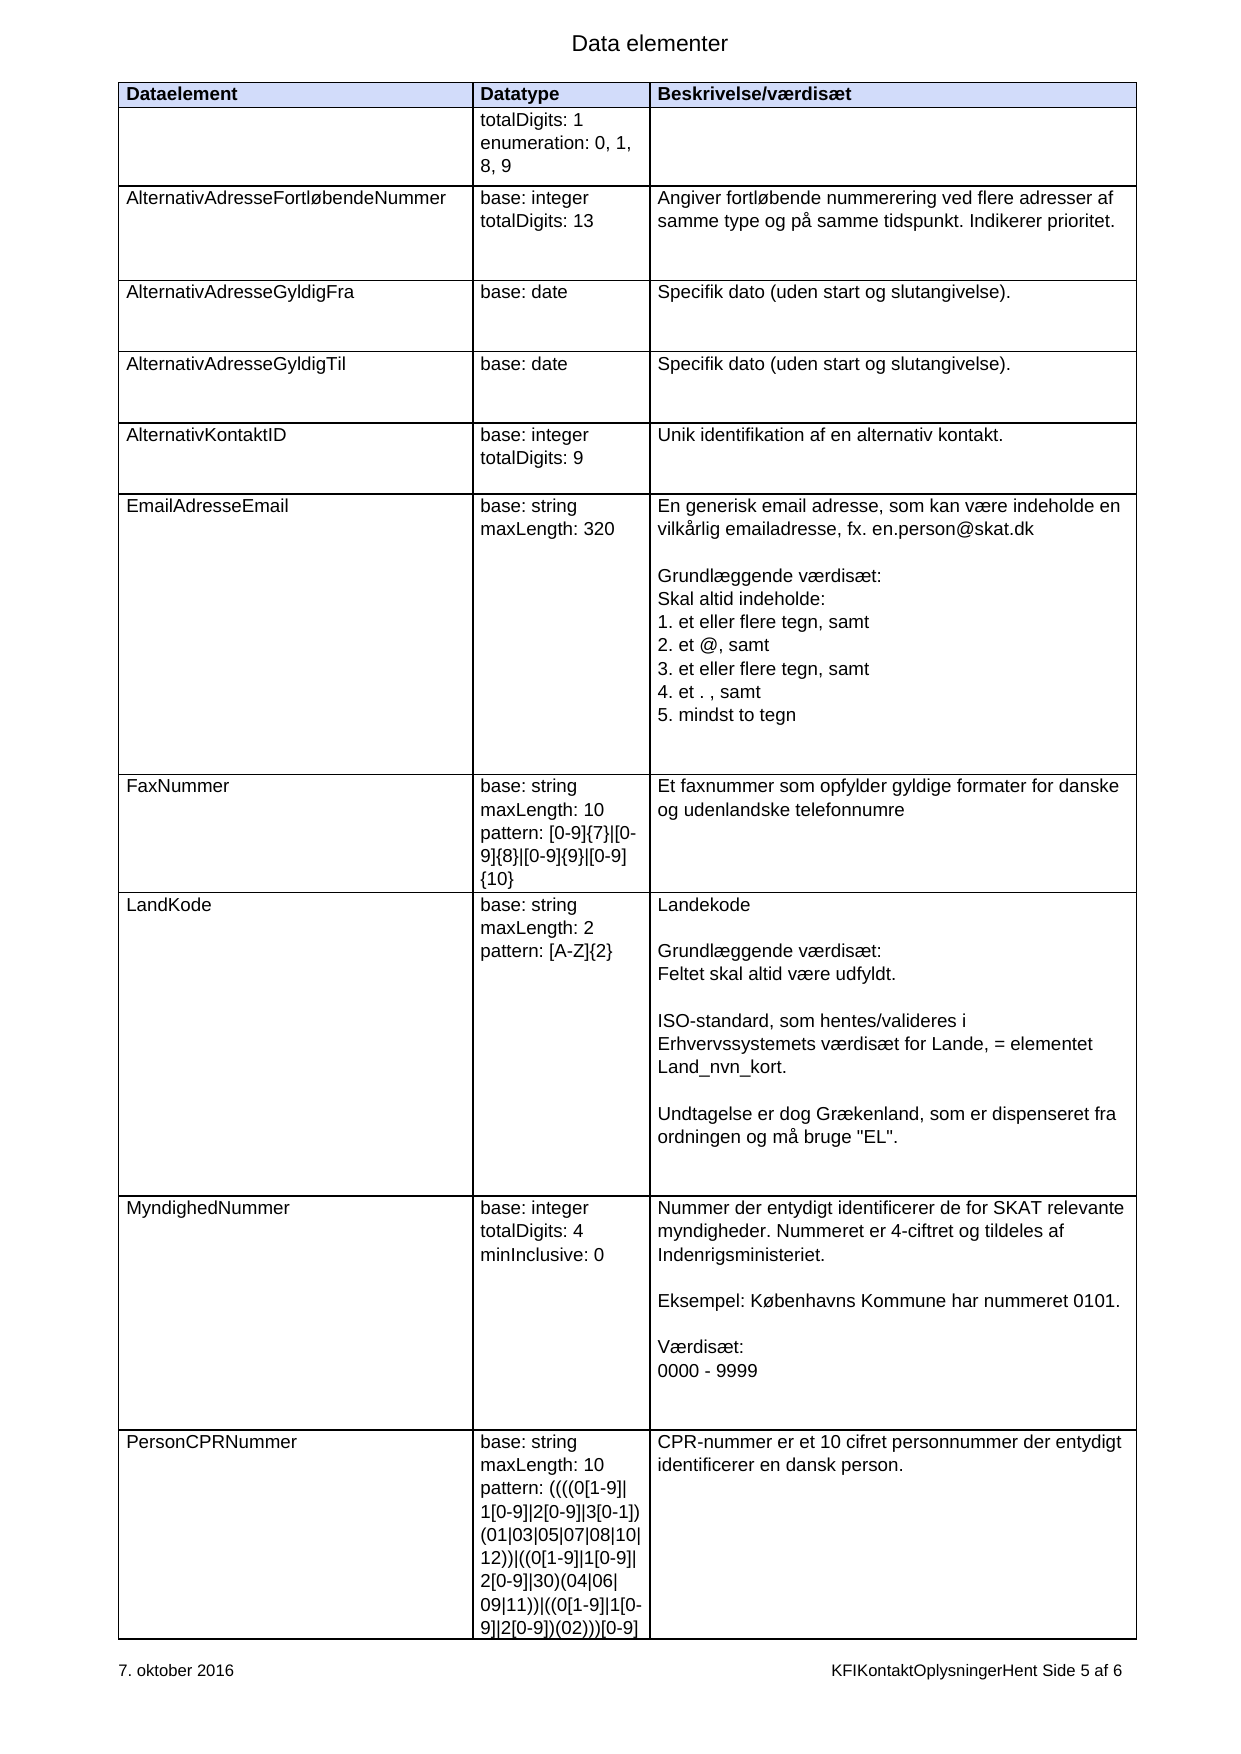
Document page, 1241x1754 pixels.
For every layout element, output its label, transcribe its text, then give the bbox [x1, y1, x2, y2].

table_cell PersonCPRNummer [119, 1431, 472, 1638]
table_cell Unik identifikation af en alternativ kontakt. [651, 424, 1136, 493]
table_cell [474, 1431, 649, 1638]
table_cell En generisk email adresse, som kan være indeholde en vilkårlig emailadresse, fx. en.person@skat.dk Grundlæggende værdisæt: Skal altid indeholde: 1. et eller flere tegn, samt 2. et @, samt 3. et eller flere tegn, samt 4. et . , samt 5. mindst to tegn [651, 495, 1136, 774]
table_cell EmailAdresseEmail [119, 495, 472, 774]
table_cell FaxNummer [119, 775, 472, 892]
table_header Beskrivelse/værdisæt [651, 83, 1136, 107]
table_cell AlternativAdresseGyldigTil [119, 352, 472, 422]
table_header Dataelement [119, 83, 472, 107]
table_cell Et faxnummer som opfylder gyldige formater for danske og udenlandske telefonnumre [651, 775, 1136, 892]
table_cell MyndighedNummer [119, 1197, 472, 1429]
table_cell Angiver fortløbende nummerering ved flere adresser af samme type og på samme tidspunkt. Indikerer prioritet. [651, 187, 1136, 279]
table_cell AlternativAdresseGyldigFra [119, 281, 472, 351]
table_cell Nummer der entydigt identificerer de for SKAT relevante myndigheder. Nummeret er 4-ciftret og tildeles af Indenrigsministeriet. Eksempel: Københavns Kommune har nummeret 0101. Værdisæt: 0000 - 9999 [651, 1197, 1136, 1429]
table_cell base: integer totalDigits: 4 minInclusive: 0 [474, 1197, 649, 1429]
table_cell AlternativKontaktID [119, 424, 472, 493]
table_cell base: string maxLength: 10 pattern: [0-9]{7}|[0-9]{8}|[0-9]{9}|[0-9]{10} [474, 775, 649, 892]
table_cell base: string maxLength: 2 pattern: [A-Z]{2} [474, 893, 649, 1195]
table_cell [651, 1431, 1136, 1638]
table_cell base: string maxLength: 320 [474, 495, 649, 774]
table_cell Landekode Grundlæggende værdisæt: Feltet skal altid være udfyldt. ISO-standard, som hentes/valideres i Erhvervssystemets værdisæt for Lande, = elementet Land_nvn_kort. Undtagelse er dog Grækenland, som er dispenseret fra ordningen og må bruge "EL". [651, 893, 1136, 1195]
table_cell base: date [474, 352, 649, 422]
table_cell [651, 108, 1136, 185]
table_cell base: integer totalDigits: 13 [474, 187, 649, 279]
table_cell AlternativAdresseFortløbendeNummer [119, 187, 472, 279]
table_cell Specifik dato (uden start og slutangivelse). [651, 352, 1136, 422]
table_cell LandKode [119, 893, 472, 1195]
table_header Datatype [474, 83, 649, 107]
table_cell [474, 108, 649, 185]
table_cell base: integer totalDigits: 9 [474, 424, 649, 493]
table_cell Specifik dato (uden start og slutangivelse). [651, 281, 1136, 351]
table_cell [119, 108, 472, 185]
table_cell base: date [474, 281, 649, 351]
